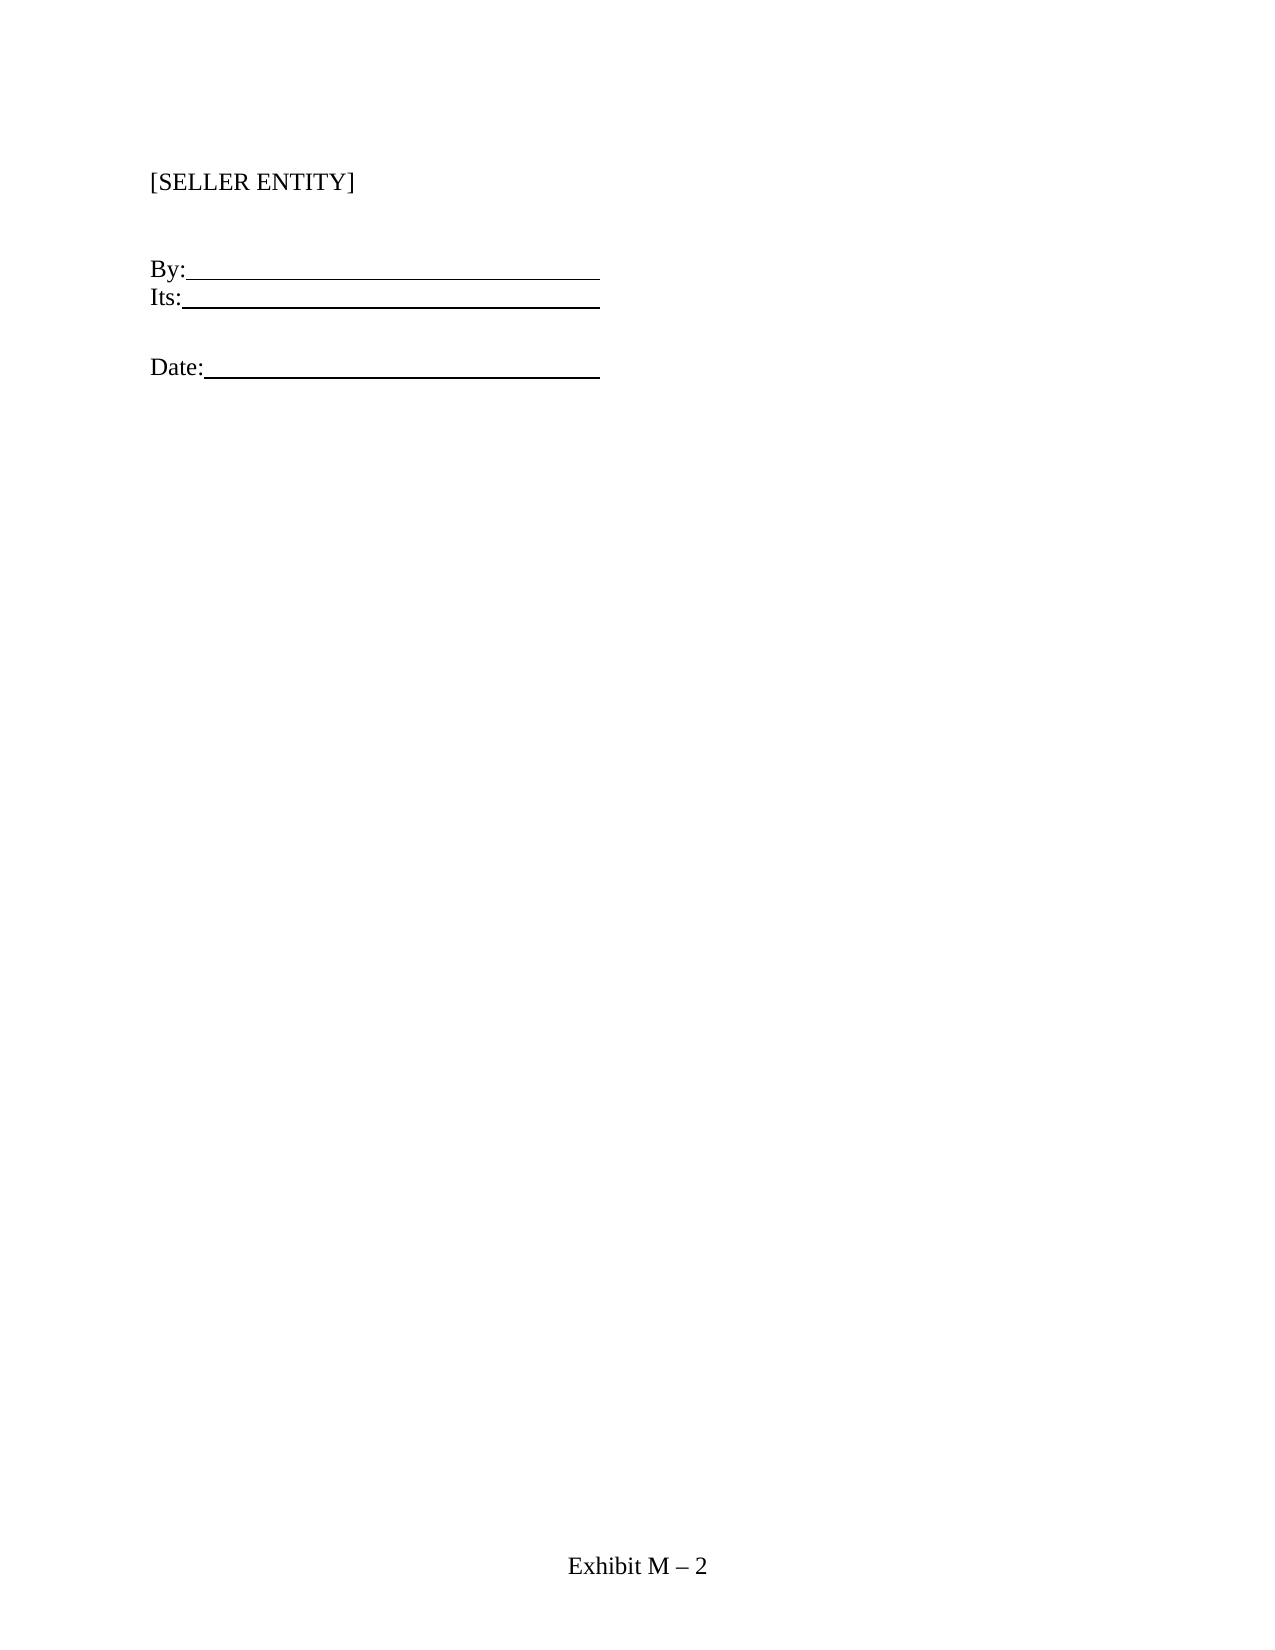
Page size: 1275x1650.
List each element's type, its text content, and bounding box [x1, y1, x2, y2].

text [SELLER ENTITY] [150, 167, 1125, 196]
text Its: [150, 282, 1125, 311]
text Date: [150, 352, 1125, 381]
text By: [150, 254, 1125, 282]
